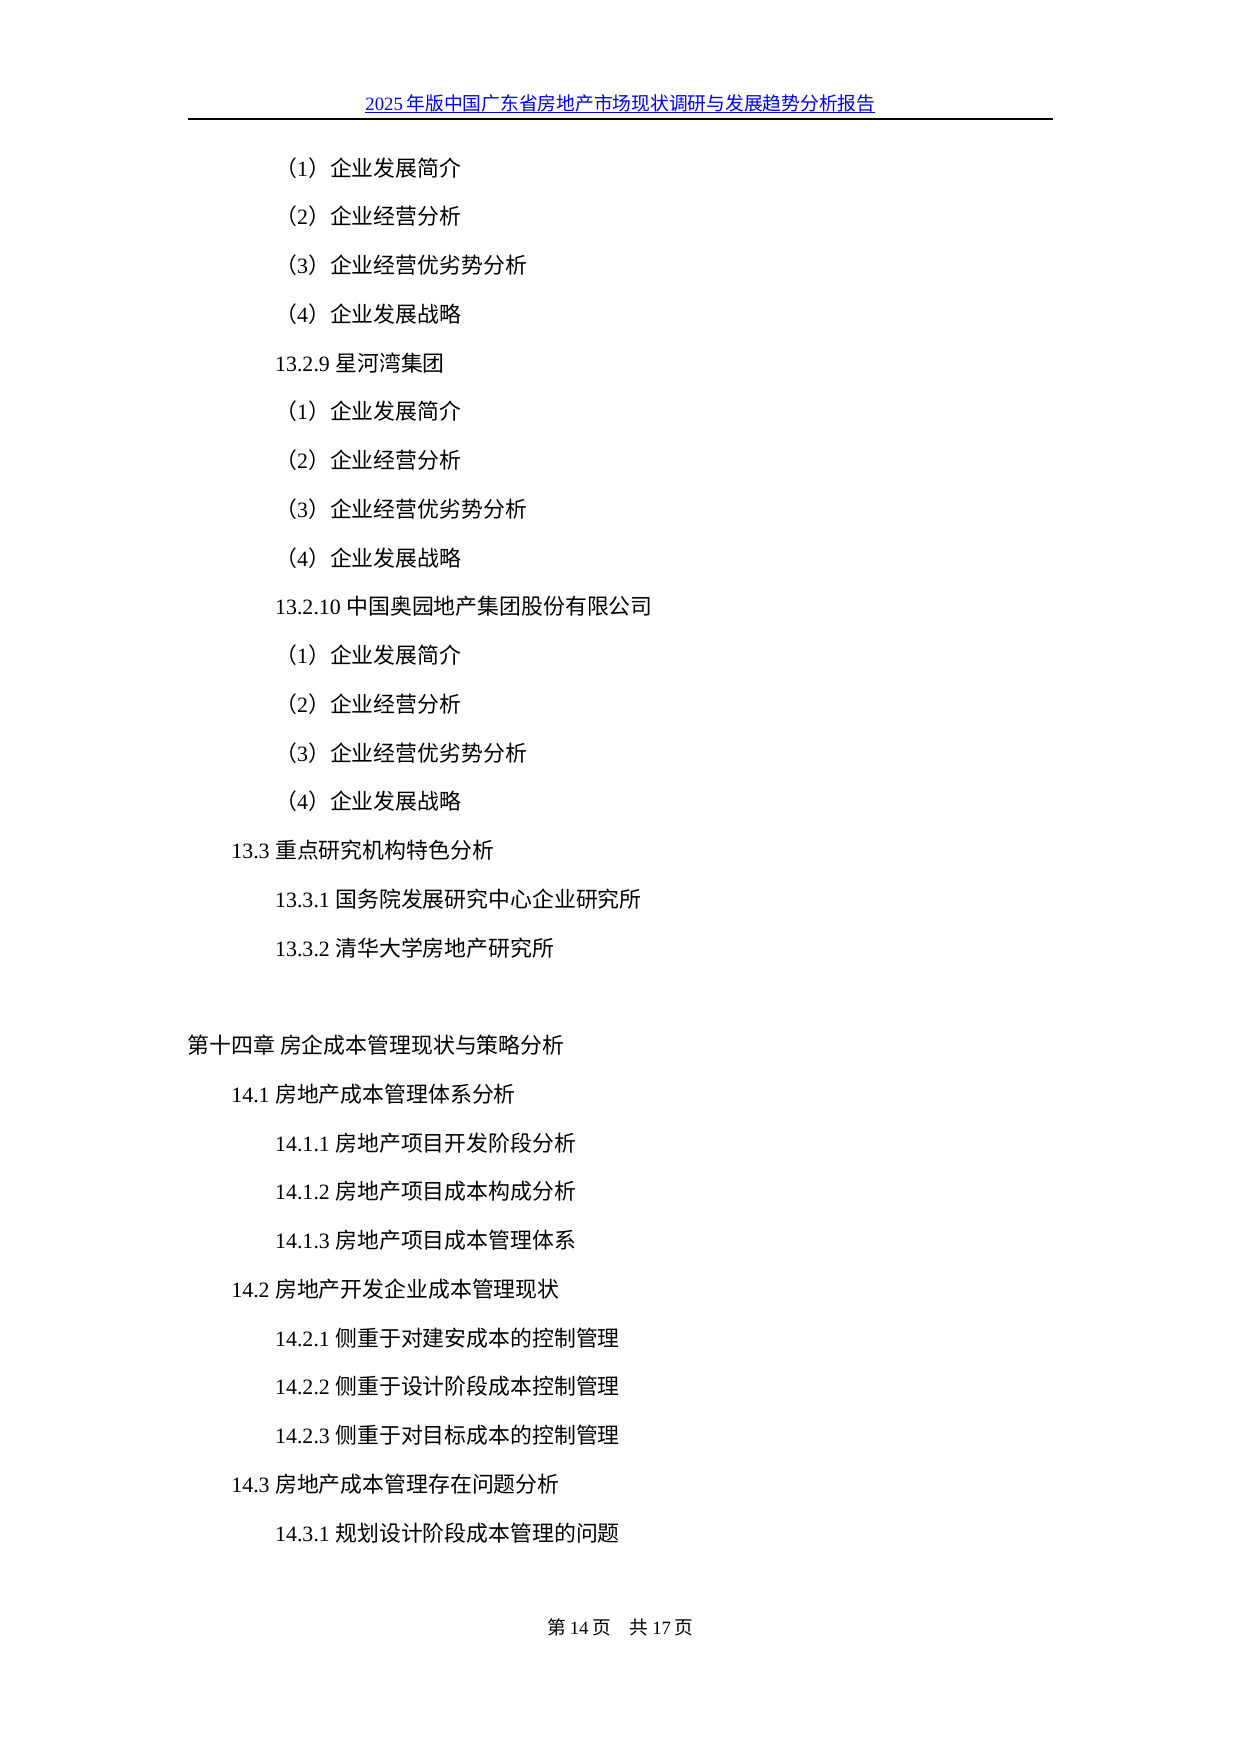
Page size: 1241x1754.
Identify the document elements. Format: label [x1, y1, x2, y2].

text [187, 150, 1053, 1548]
